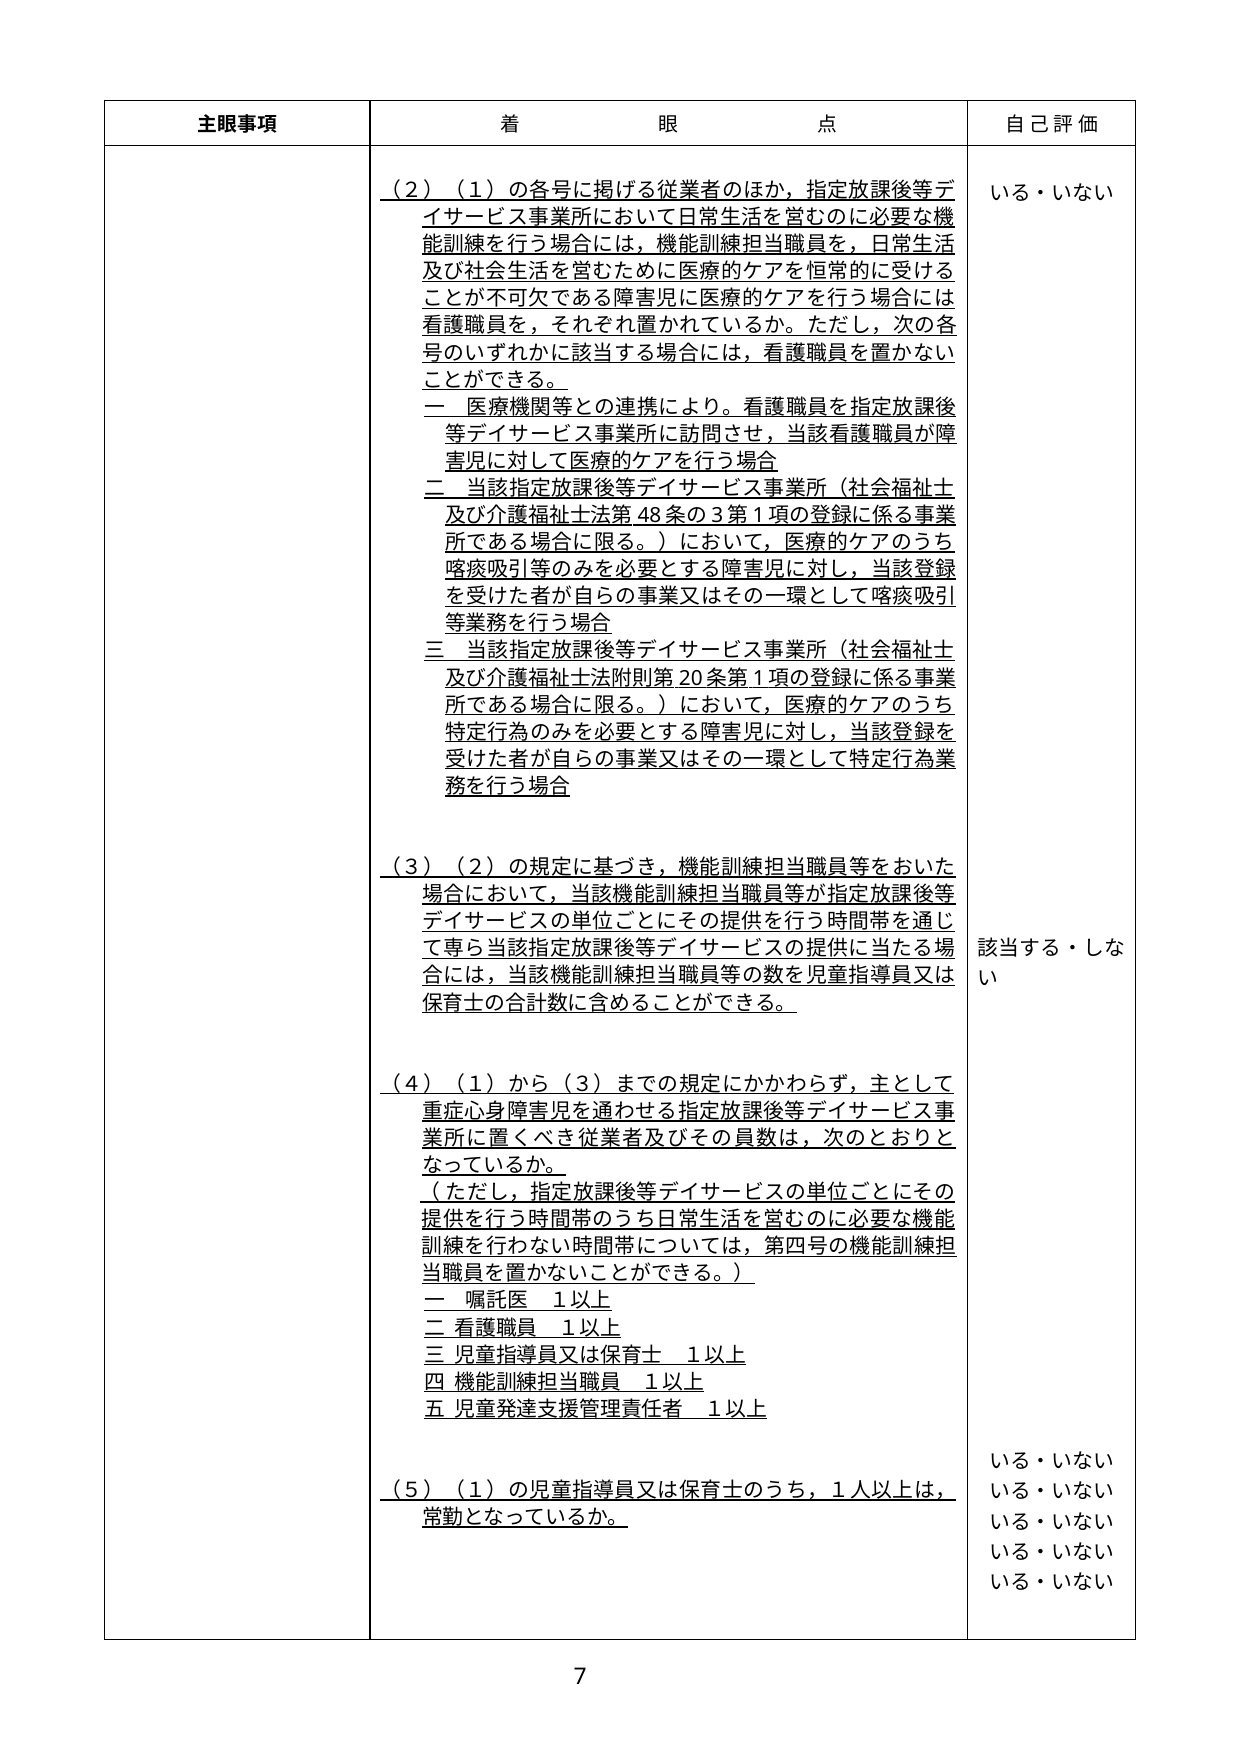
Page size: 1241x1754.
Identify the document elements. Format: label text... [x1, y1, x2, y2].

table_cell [371, 146, 967, 1639]
table_cell [105, 146, 369, 1639]
table_header 主眼事項 [105, 101, 369, 144]
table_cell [968, 146, 1135, 1639]
table_header 自 己 評 価 [968, 101, 1135, 144]
table_header 着 眼 点 [371, 101, 967, 144]
